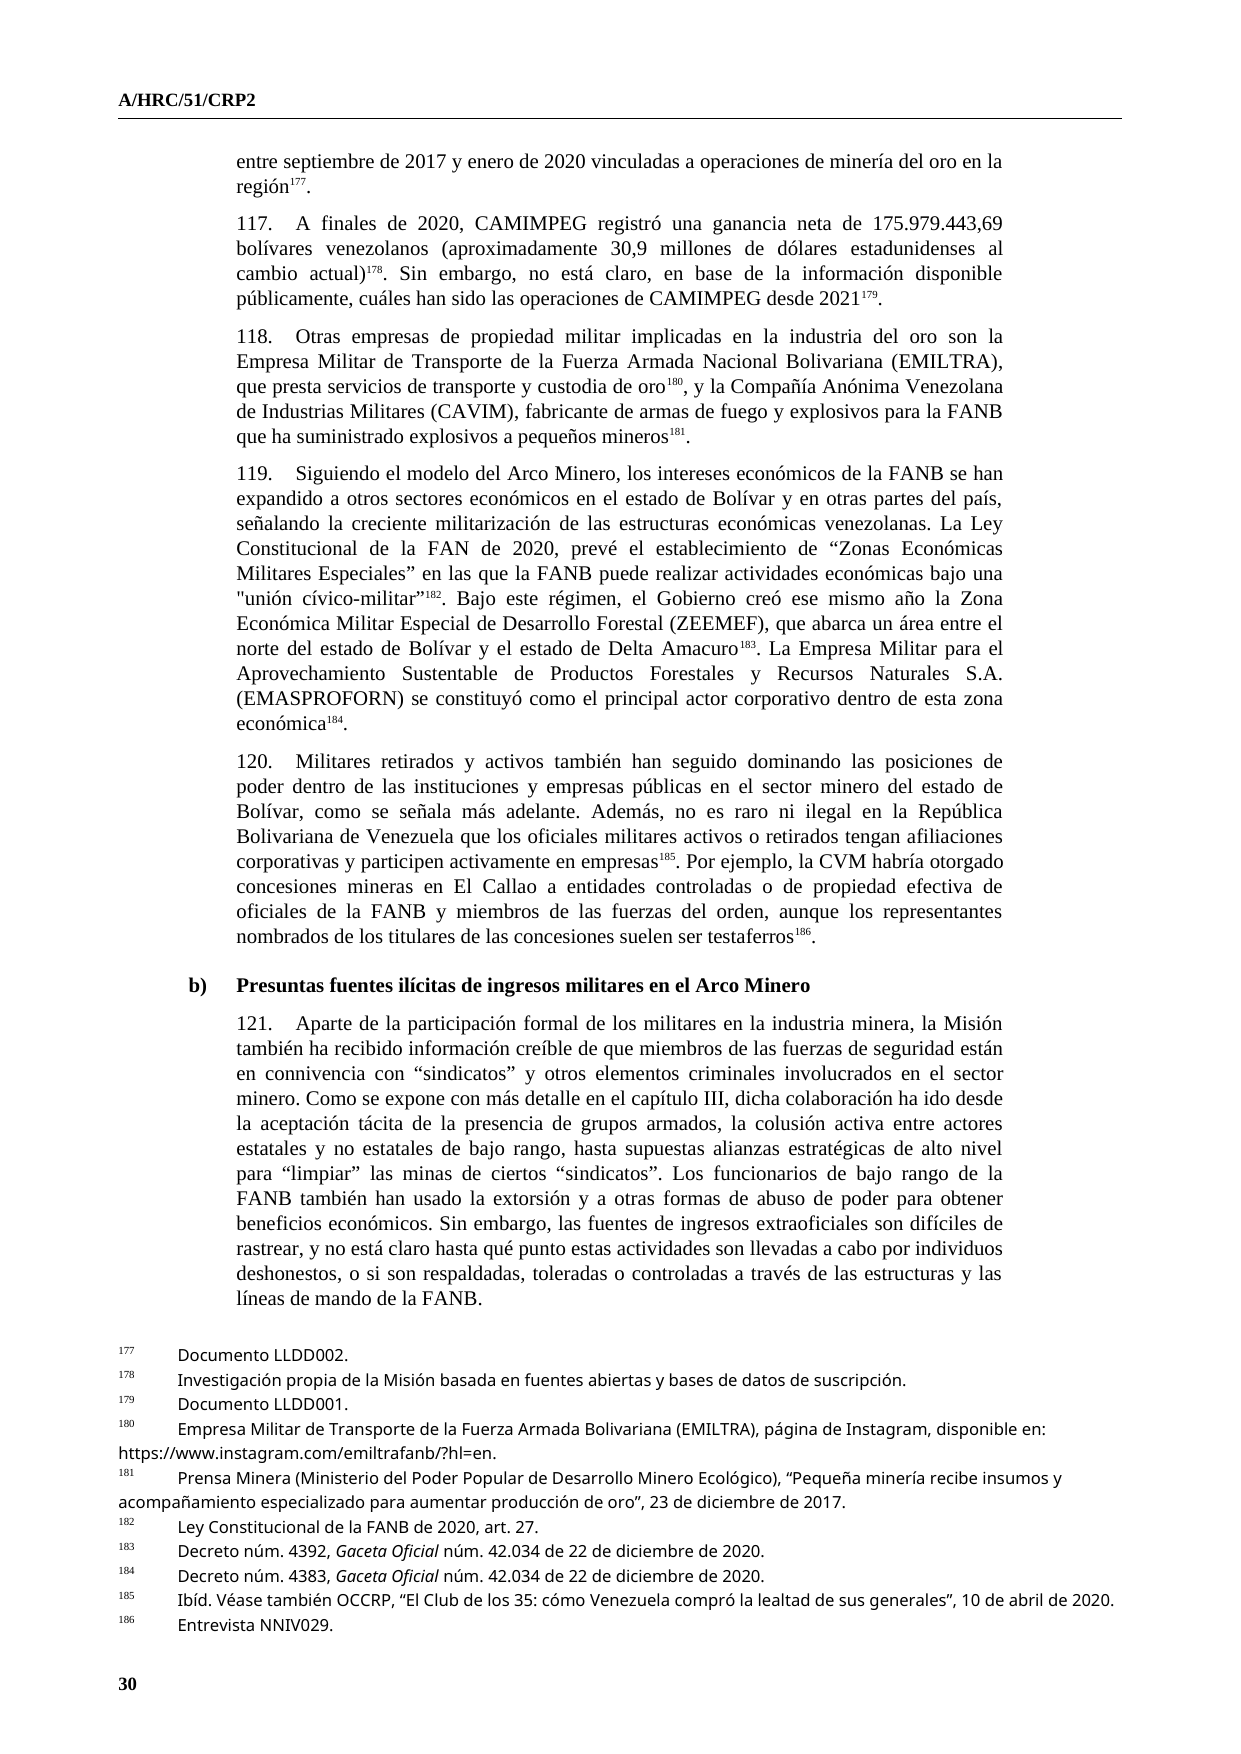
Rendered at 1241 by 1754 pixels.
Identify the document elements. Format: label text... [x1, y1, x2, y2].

text 120. Militares retirados y activos también han seguido dominando las posiciones de poder dentro de las instituciones y empresas públicas en el sector minero del estado de Bolívar, como se señala más adelante. Además, no es raro ni ilegal en la República Bolivariana de Venezuela que los oficiales militares activos o retirados tengan afiliaciones corporativas y participen activamente en empresas. Por ejemplo, la CVM habría otorgado concesiones mineras en El Callao a entidades controladas o de propiedad efectiva de oficiales de la FANB y miembros de las fuerzas del orden, aunque los representantes nombrados de los titulares de las concesiones suelen ser testaferros. [236, 748, 1004, 948]
text 118. Otras empresas de propiedad militar implicadas en la industria del oro son la Empresa Militar de Transporte de la Fuerza Armada Nacional Bolivariana (EMILTRA), que presta servicios de transporte y custodia de oro, y la Compañía Anónima Venezolana de Industrias Militares (CAVIM), fabricante de armas de fuego y explosivos para la FANB que ha suministrado explosivos a pequeños mineros. [236, 323, 1004, 448]
text 117. A finales de 2020, CAMIMPEG registró una ganancia neta de 175.979.443,69 bolívares venezolanos (aproximadamente 30,9 millones de dólares estadunidenses al cambio actual). Sin embargo, no está claro, en base de la información disponible públicamente, cuáles han sido las operaciones de CAMIMPEG desde 2021. [236, 210, 1004, 310]
text 119. Siguiendo el modelo del Arco Minero, los intereses económicos de la FANB se han expandido a otros sectores económicos en el estado de Bolívar y en otras partes del país, señalando la creciente militarización de las estructuras económicas venezolanas. La Ley Constitucional de la FAN de 2020, prevé el establecimiento de “Zonas Económicas Militares Especiales” en las que la FANB puede realizar actividades económicas bajo una "unión cívico-militar”. Bajo este régimen, el Gobierno creó ese mismo año la Zona Económica Militar Especial de Desarrollo Forestal (ZEEMEF), que abarca un área entre el norte del estado de Bolívar y el estado de Delta Amacuro. La Empresa Militar para el Aprovechamiento Sustentable de Productos Forestales y Recursos Naturales S.A. (EMASPROFORN) se constituyó como el principal actor corporativo dentro de esta zona económica. [236, 460, 1004, 735]
text b) Presuntas fuentes ilícitas de ingresos militares en el Arco Minero [118, 973, 1004, 998]
text 116. CAMIMPEG ha ampliado su huella en el sector minero desde 2016. En 2017 y 2018, la empresa firmó varios acuerdos con empresas privadas e inversionistas para operar en el sector minero, principalmente en el municipio Sifontes del estado de Bolívar. CAMIMPEG también ha firmado alianzas estratégicas con al menos otras seis empresas entre septiembre de 2017 y enero de 2020 vinculadas a operaciones de minería del oro en la región. [236, 148, 1004, 198]
text 121. Aparte de la participación formal de los militares en la industria minera, la Misión también ha recibido información creíble de que miembros de las fuerzas de seguridad están en connivencia con “sindicatos” y otros elementos criminales involucrados en el sector minero. Como se expone con más detalle en el capítulo III, dicha colaboración ha ido desde la aceptación tácita de la presencia de grupos armados, la colusión activa entre actores estatales y no estatales de bajo rango, hasta supuestas alianzas estratégicas de alto nivel para “limpiar” las minas de ciertos “sindicatos”. Los funcionarios de bajo rango de la FANB también han usado la extorsión y a otras formas de abuso de poder para obtener beneficios económicos. Sin embargo, las fuentes de ingresos extraoficiales son difíciles de rastrear, y no está claro hasta qué punto estas actividades son llevadas a cabo por individuos deshonestos, o si son respaldadas, toleradas o controladas a través de las estructuras y las líneas de mando de la FANB. [236, 1010, 1004, 1310]
